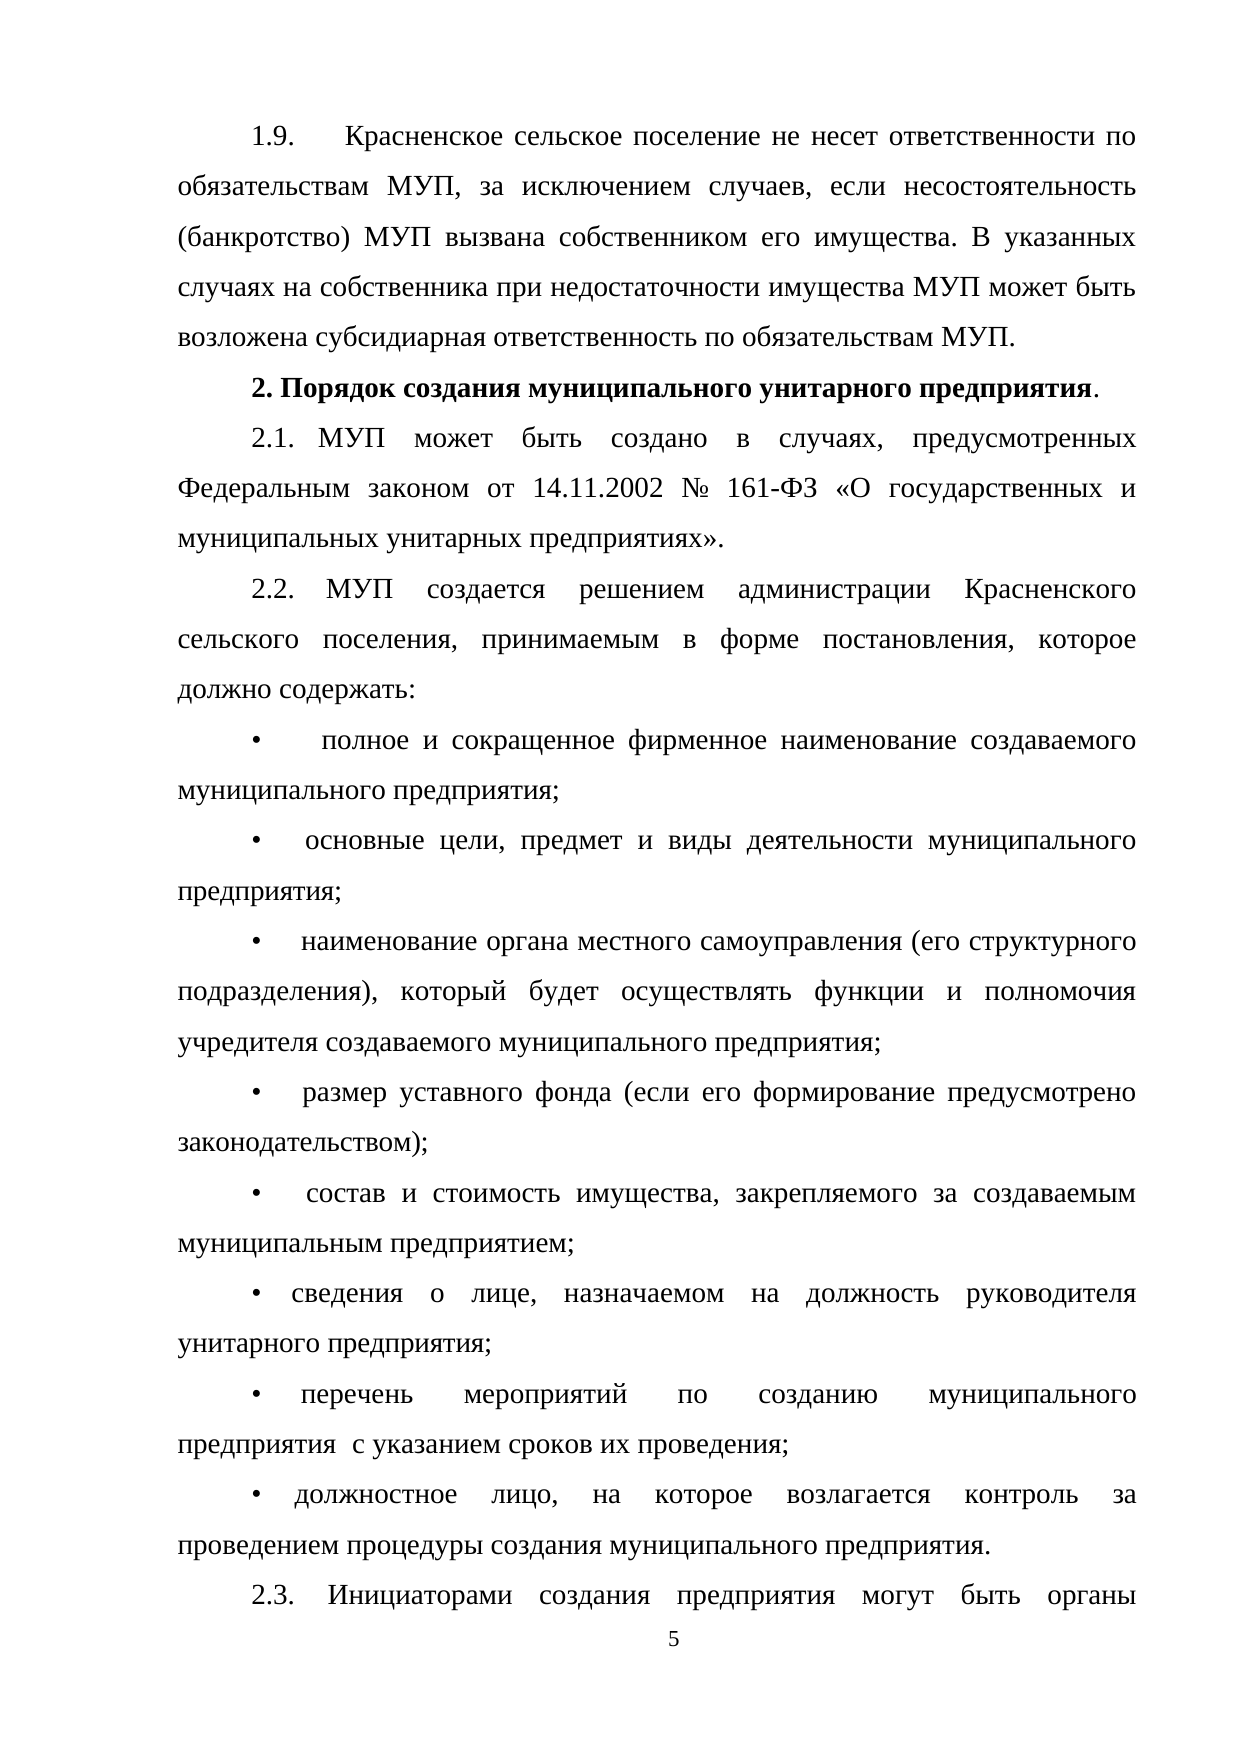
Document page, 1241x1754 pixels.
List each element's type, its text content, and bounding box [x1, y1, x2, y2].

list состав и стоимость имущества, закрепляемого за создаваемым муниципальным предприятием; [177, 1175, 1137, 1258]
list наименование органа местного самоуправления (его структурного подразделения), который будет осуществлять функции и полномочия учредителя создаваемого муниципального предприятия; [177, 923, 1137, 1057]
list МУП создается решением администрации Красненского сельского поселения, принимаемым в форме постановления, которое должно содержать: [177, 571, 1137, 705]
list 2. Порядок создания муниципального унитарного предприятия. [177, 370, 1137, 403]
list размер уставного фонда (если его формирование предусмотрено законодательством); [177, 1074, 1137, 1158]
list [177, 1577, 1137, 1611]
list перечень мероприятий по созданию муниципального предприятия с указанием сроков их проведения; [177, 1376, 1137, 1460]
list полное и сокращенное фирменное наименование создаваемого муниципального предприятия; [177, 722, 1137, 806]
list основные цели, предмет и виды деятельности муниципального предприятия; [177, 822, 1137, 906]
list должностное лицо, на которое возлагается контроль за проведением процедуры создания муниципального предприятия. [177, 1477, 1137, 1560]
list МУП может быть создано в случаях, предусмотренных Федеральным законом от 14.11.2002 № 161-ФЗ «О государственных и муниципальных унитарных предприятиях». [177, 420, 1137, 554]
list сведения о лице, назначаемом на должность руководителя унитарного предприятия; [177, 1275, 1137, 1359]
list Красненское сельское поселение не несет ответственности по обязательствам МУП, за исключением случаев, если несостоятельность (банкротство) МУП вызвана собственником его имущества. В указанных случаях на собственника при недостаточности имущества МУП может быть возложена субсидиарная ответственность по обязательствам МУП. [177, 118, 1137, 353]
